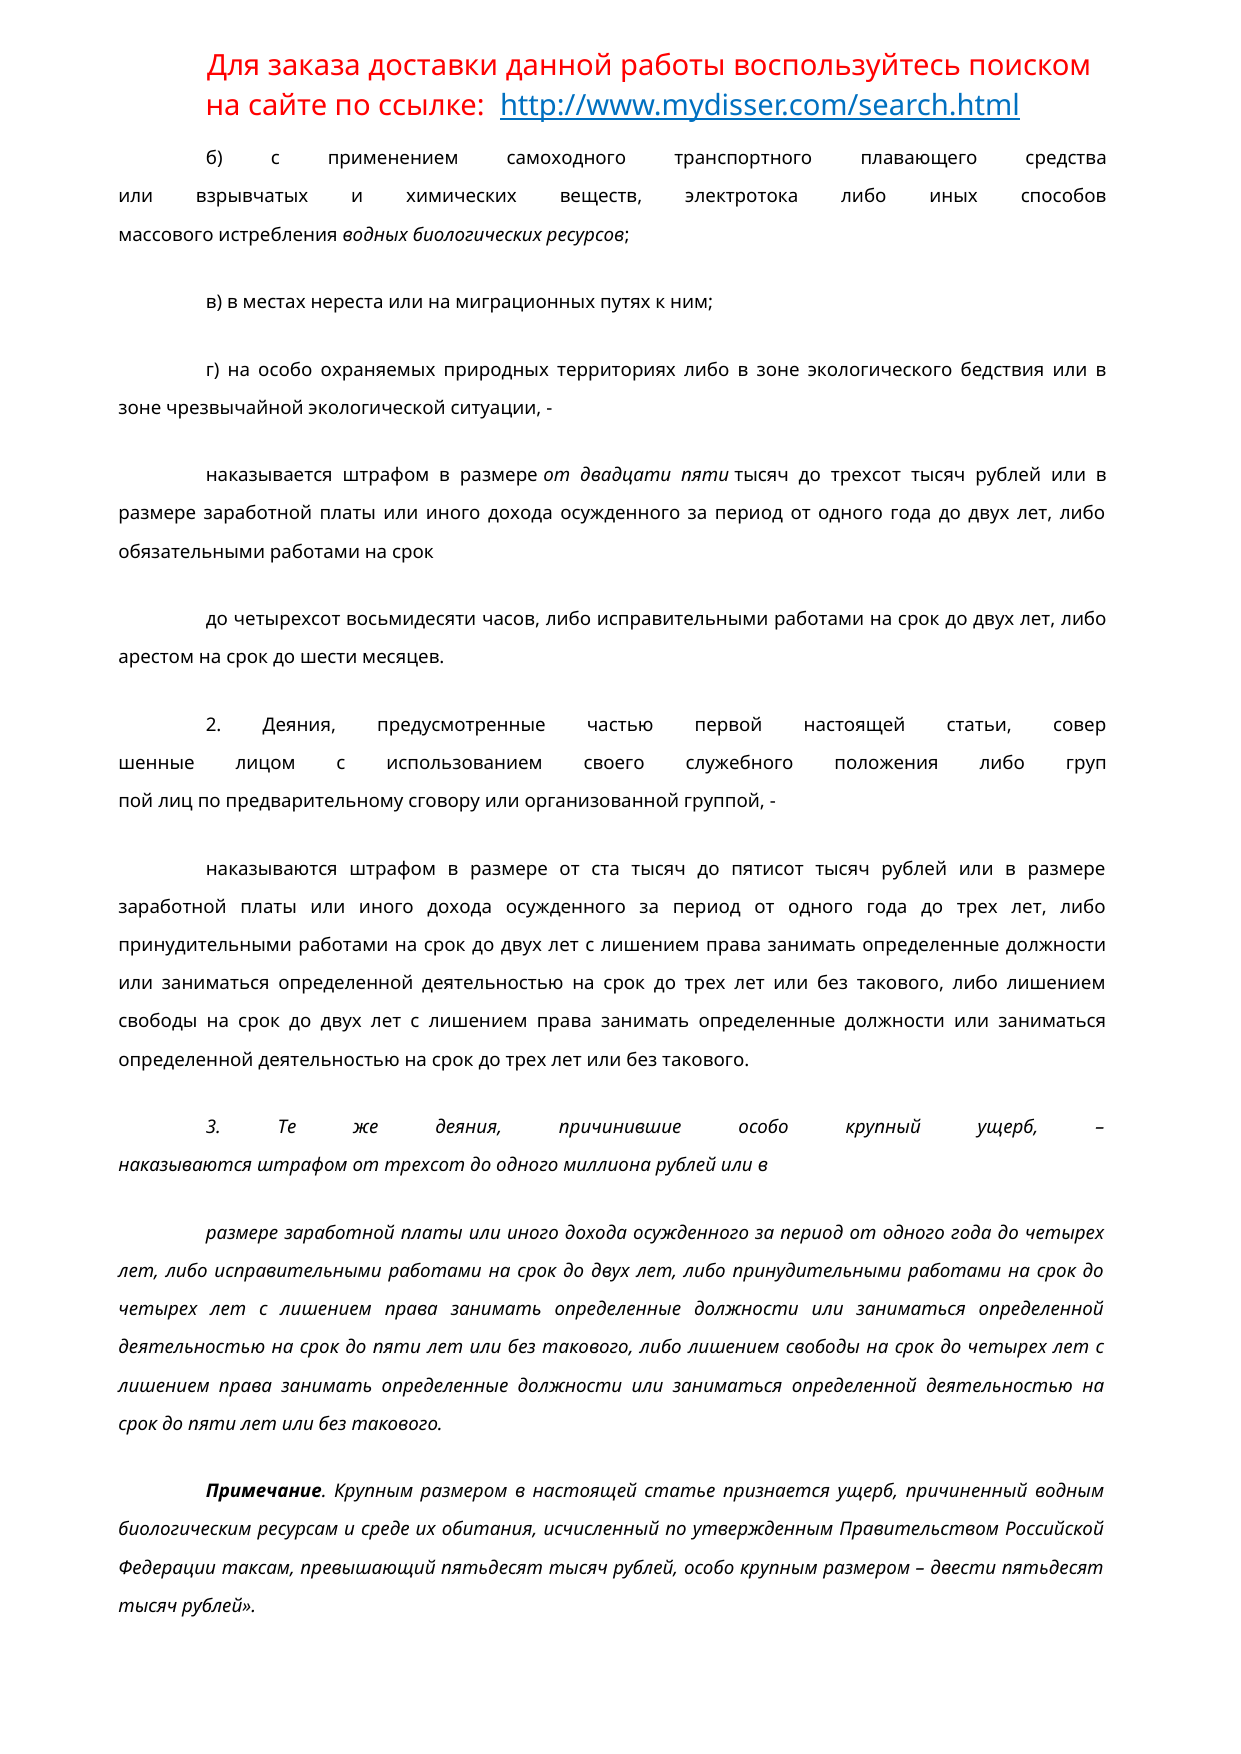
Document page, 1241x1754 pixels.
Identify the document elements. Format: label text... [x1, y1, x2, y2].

text наказывается штрафом в размере от двадцати пяти тысяч до трехсот тысяч рублей или в размере заработной платы или иного дохода осужденного за период от одного года до двух лет, либо обязательными работами на срок [118, 461, 1107, 563]
text наказываются штрафом в размере от ста тысяч до пятисот тысяч рублей или в размере заработной платы или иного дохода осужденного за период от одного года до трех лет, либо принудительными работами на срок до двух лет с лишением права занимать определенные должности или заниматься определенной деятельностью на срок до трех лет или без такового, либо лишением свободы на срок до двух лет с лишением права занимать определенные должности или заниматься определенной деятельностью на срок до трех лет или без такового. [118, 855, 1107, 1071]
text размере заработной платы или иного дохода осужденного за период от одного года до четырех лет, либо исправительными работами на срок до двух лет, либо принудительными работами на срок до четырех лет с лишением права занимать определенные должности или заниматься определенной деятельностью на срок до пяти лет или без такового, либо лишением свободы на срок до четырех лет с лишением права занимать определенные должности или заниматься определенной деятельностью на срок до пяти лет или без такового. [118, 1219, 1107, 1436]
text б) с применением самоходного транспортного плавающего средства или взрывчатых и химических веществ, электротока либо иных способов массового истребления водных биологических ресурсов; [118, 144, 1107, 247]
text Примечание. Крупным размером в настоящей статье признается ущерб, причиненный водным биологическим ресурсам и среде их обитания, исчисленный по утвержденным Правительством Российской Федерации таксам, превышающий пятьдесят тысяч рублей, особо крупным размером – двести пятьдесят тысяч рублей». [118, 1477, 1107, 1618]
text 2. Деяния, предусмотренные частью первой настоящей статьи, совер шенные лицом с использованием своего служебного положения либо груп пой лиц по предварительному сговору или организованной группой, - [118, 711, 1107, 813]
text 3. Те же деяния, причинившие особо крупный ущерб, – наказываются штрафом от трехсот до одного миллиона рублей или в [118, 1113, 1107, 1177]
text г) на особо охраняемых природных территориях либо в зоне экологического бедствия или в зоне чрезвычайной экологической ситуации, - [118, 356, 1107, 419]
text до четырехсот восьмидесяти часов, либо исправительными работами на срок до двух лет, либо арестом на срок до шести месяцев. [118, 605, 1107, 669]
text в) в местах нереста или на миграционных путях к ним; [118, 288, 1107, 314]
